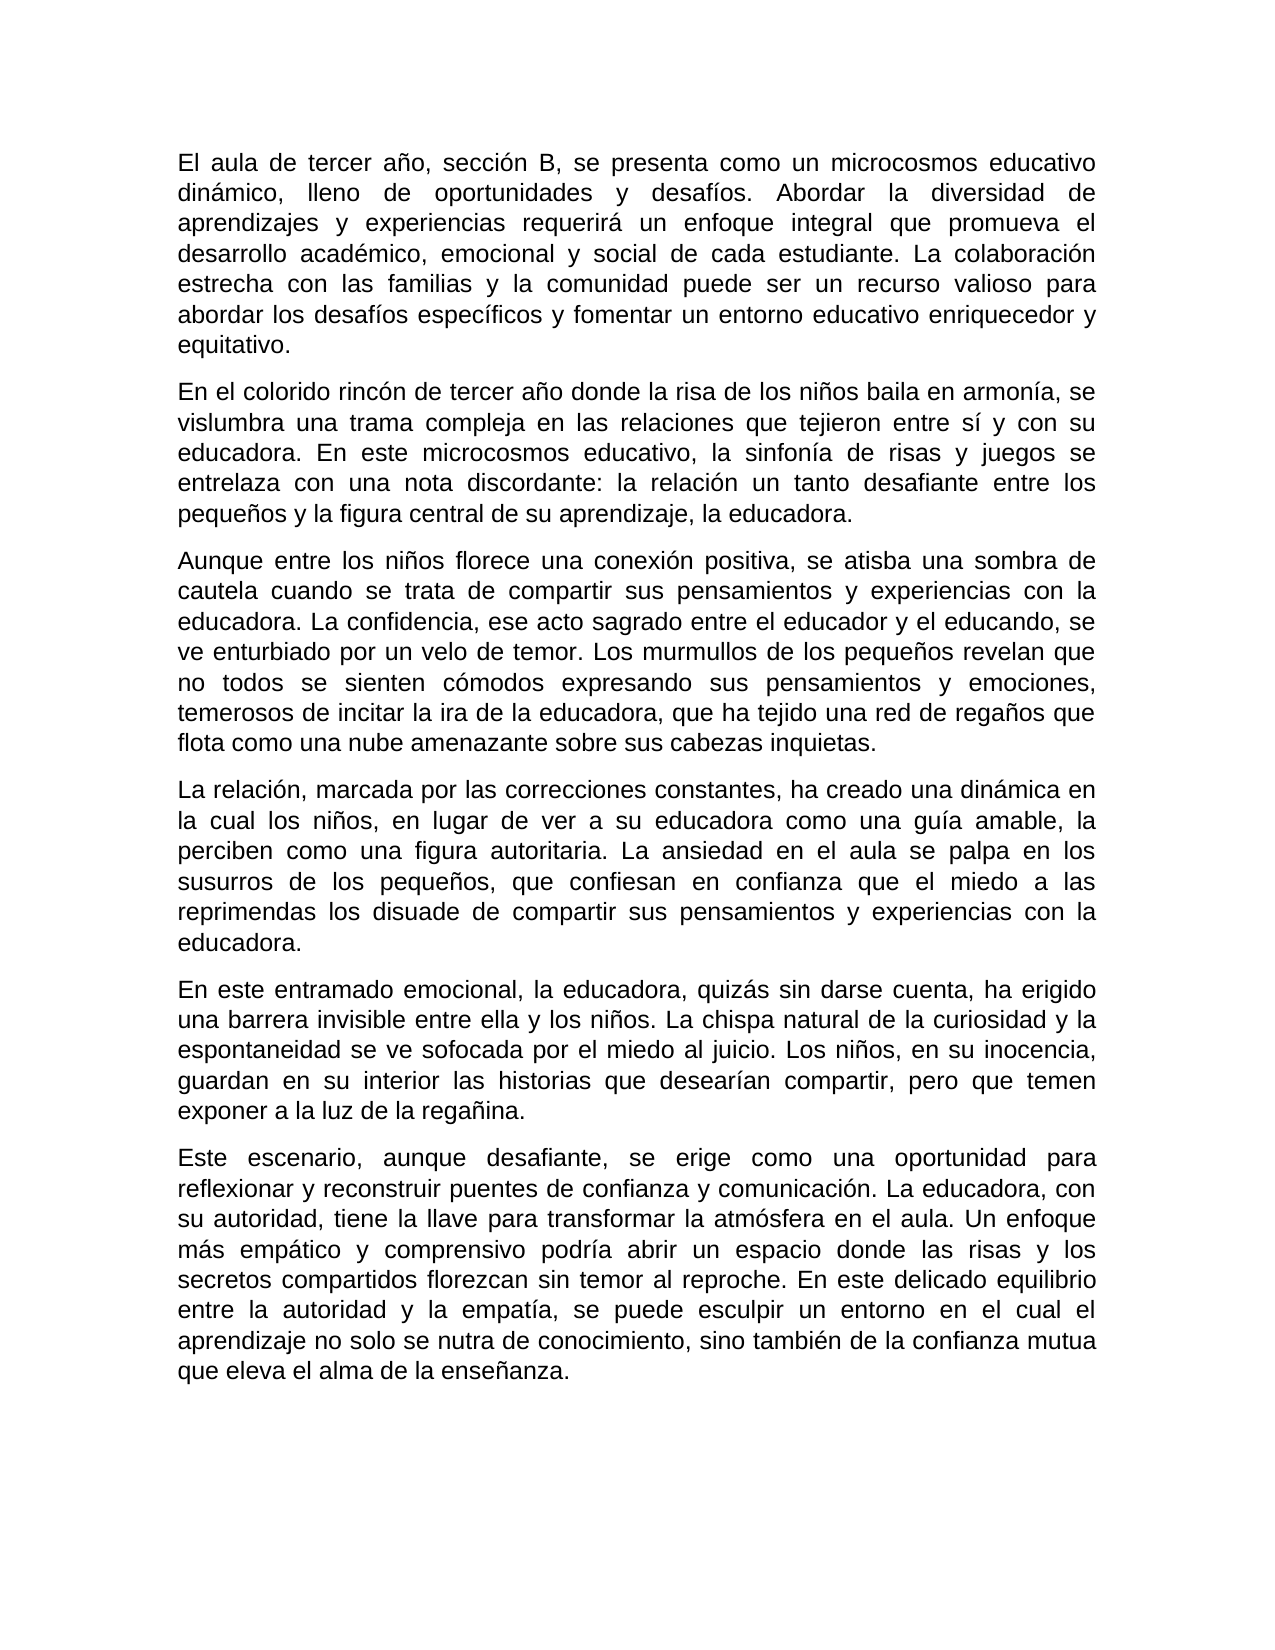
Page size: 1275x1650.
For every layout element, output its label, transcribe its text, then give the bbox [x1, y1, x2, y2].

text La relación, marcada por las correcciones constantes, ha creado una dinámica en la cual los niños, en lugar de ver a su educadora como una guía amable, la perciben como una figura autoritaria. La ansiedad en el aula se palpa en los susurros de los pequeños, que confiesan en confianza que el miedo a las reprimendas los disuade de compartir sus pensamientos y experiencias con la educadora. [177, 776, 1098, 956]
text Aunque entre los niños florece una conexión positiva, se atisba una sombra de cautela cuando se trata de compartir sus pensamientos y experiencias con la educadora. La confidencia, ese acto sagrado entre el educador y el educando, se ve enturbiado por un velo de temor. Los murmullos de los pequeños revelan que no todos se sienten cómodos expresando sus pensamientos y emociones, temerosos de incitar la ira de la educadora, que ha tejido una red de regaños que flota como una nube amenazante sobre sus cabezas inquietas. [177, 546, 1098, 757]
text En este entramado emocional, la educadora, quizás sin darse cuenta, ha erigido una barrera invisible entre ella y los niños. La chispa natural de la curiosidad y la espontaneidad se ve sofocada por el miedo al juicio. Los niños, en su inocencia, guardan en su interior las historias que desearían compartir, pero que temen exponer a la luz de la regañina. [177, 975, 1098, 1125]
text El aula de tercer año, sección B, se presenta como un microcosmos educativo dinámico, lleno de oportunidades y desafíos. Abordar la diversidad de aprendizajes y experiencias requerirá un enfoque integral que promueva el desarrollo académico, emocional y social de cada estudiante. La colaboración estrecha con las familias y la comunidad puede ser un recurso valioso para abordar los desafíos específicos y fomentar un entorno educativo enriquecedor y equitativo. [177, 148, 1098, 359]
text En el colorido rincón de tercer año donde la risa de los niños baila en armonía, se vislumbra una trama compleja en las relaciones que tejieron entre sí y con su educadora. En este microcosmos educativo, la sinfonía de risas y juegos se entrelaza con una nota discordante: la relación un tanto desafiante entre los pequeños y la figura central de su aprendizaje, la educadora. [177, 377, 1098, 528]
text Este escenario, aunque desafiante, se erige como una oportunidad para reflexionar y reconstruir puentes de confianza y comunicación. La educadora, con su autoridad, tiene la llave para transformar la atmósfera en el aula. Un enfoque más empático y comprensivo podría abrir un espacio donde las risas y los secretos compartidos florezcan sin temor al reproche. En este delicado equilibrio entre la autoridad y la empatía, se puede esculpir un entorno en el cual el aprendizaje no solo se nutra de conocimiento, sino también de la confianza mutua que eleva el alma de la enseñanza. [177, 1143, 1098, 1385]
